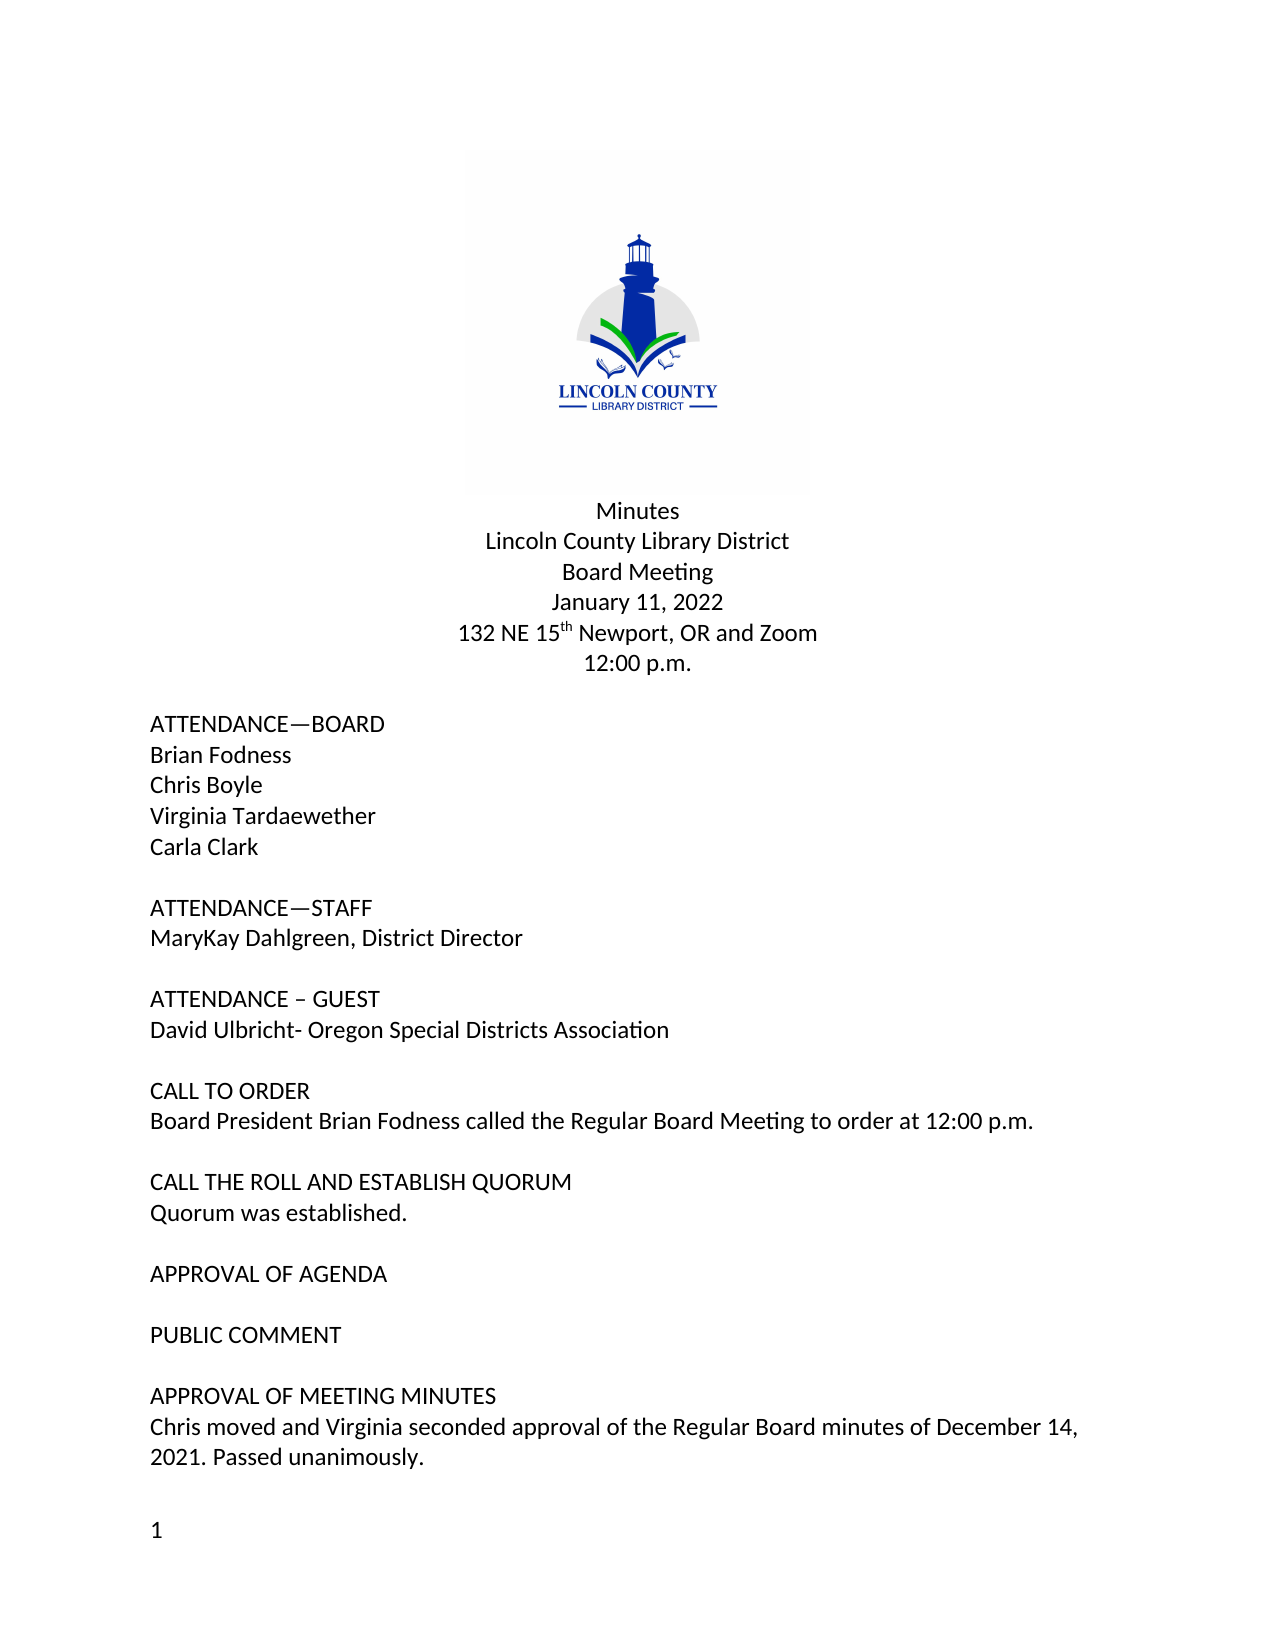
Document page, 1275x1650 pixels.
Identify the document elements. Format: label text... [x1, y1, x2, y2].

text CALL TO ORDER [150, 1075, 1125, 1105]
text ATTENDANCE—STAFF [150, 892, 1125, 922]
text Chris moved and Virginia seconded approval of the Regular Board minutes of December 14, 2021. Passed unanimously. [150, 1411, 1125, 1472]
text CALL THE ROLL AND ESTABLISH QUORUM [150, 1166, 1125, 1197]
text PUBLIC COMMENT [150, 1319, 1125, 1349]
text Board Meeting [150, 556, 1125, 587]
text David Ulbricht- Oregon Special Districts Association [150, 1014, 1125, 1044]
text Chris Boyle [150, 770, 1125, 800]
picture [465, 150, 810, 495]
text Virginia Tardaewether [150, 800, 1125, 831]
text ATTENDANCE – GUEST [150, 983, 1125, 1014]
text 12:00 p.m. [150, 648, 1125, 678]
text Lincoln County Library District [150, 526, 1125, 556]
text MaryKay Dahlgreen, District Director [150, 922, 1125, 953]
text 132 NE 15th Newport, OR and Zoom [150, 617, 1125, 648]
text Minutes [150, 495, 1125, 526]
text Board President Brian Fodness called the Regular Board Meeting to order at 12:00 p.m. [150, 1105, 1125, 1136]
text APPROVAL OF AGENDA [150, 1258, 1125, 1288]
text Quorum was established. [150, 1197, 1125, 1227]
text ATTENDANCE—BOARD [150, 709, 1125, 739]
text Carla Clark [150, 831, 1125, 861]
text Brian Fodness [150, 739, 1125, 770]
text January 11, 2022 [150, 587, 1125, 617]
text APPROVAL OF MEETING MINUTES [150, 1380, 1125, 1411]
